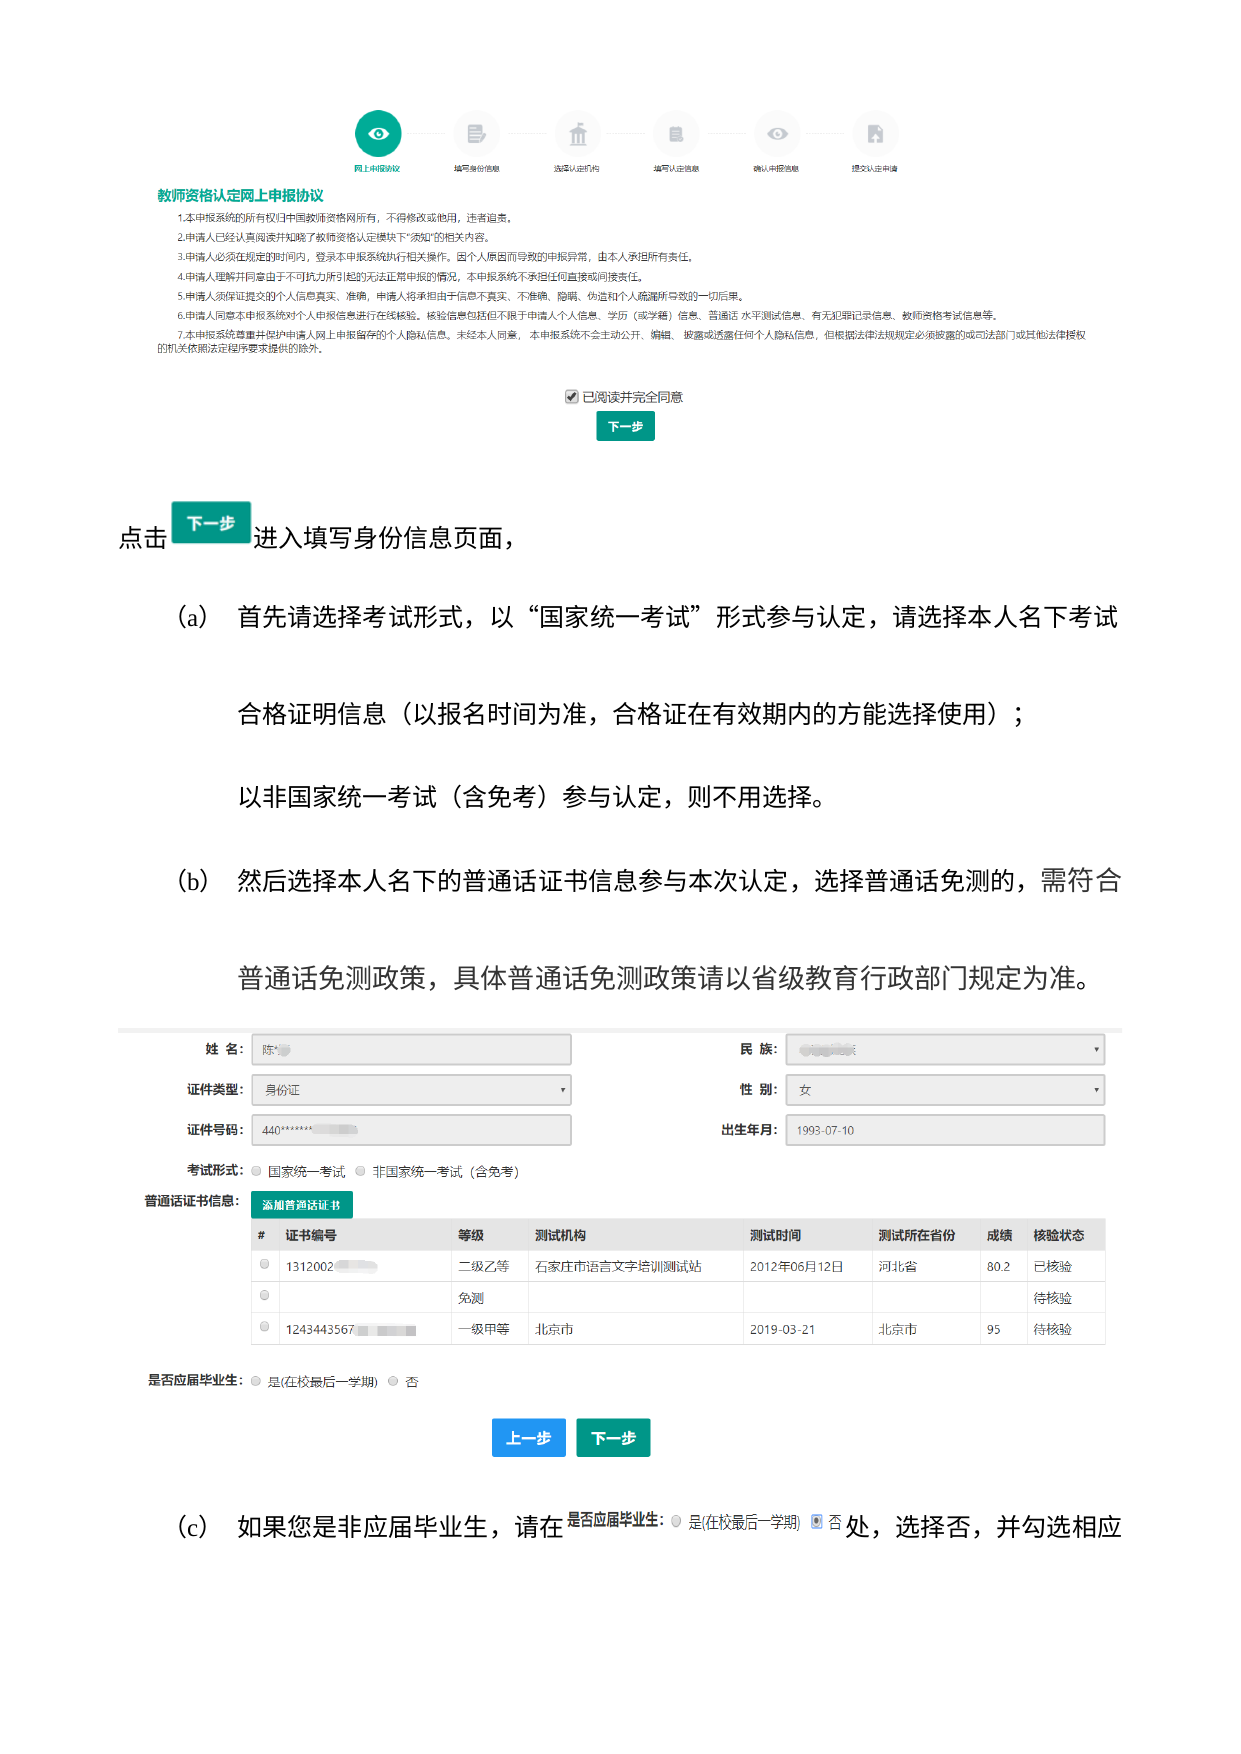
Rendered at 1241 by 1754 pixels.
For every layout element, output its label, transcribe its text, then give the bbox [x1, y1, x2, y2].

text 点击进入填写身份信息页面， [118, 499, 1122, 564]
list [162, 1496, 1122, 1561]
list 然后选择本人名下的普通话证书信息参与本次认定，选择普通话免测的，需符合普通话免测政策，具体普通话免测政策请以省级教育行政部门规定为准。 [162, 846, 1122, 1009]
picture [118, 97, 1134, 455]
list 首先请选择考试形式，以“国家统一考试”形式参与认定，请选择本人名下考试合格证明信息（以报名时间为准，合格证在有效期内的方能选择使用）； [162, 583, 1122, 745]
list 以非国家统一考试（含免考）参与认定，则不用选择。 [237, 763, 1122, 828]
picture [168, 499, 254, 548]
picture [118, 1028, 1123, 1459]
picture [564, 1496, 845, 1537]
